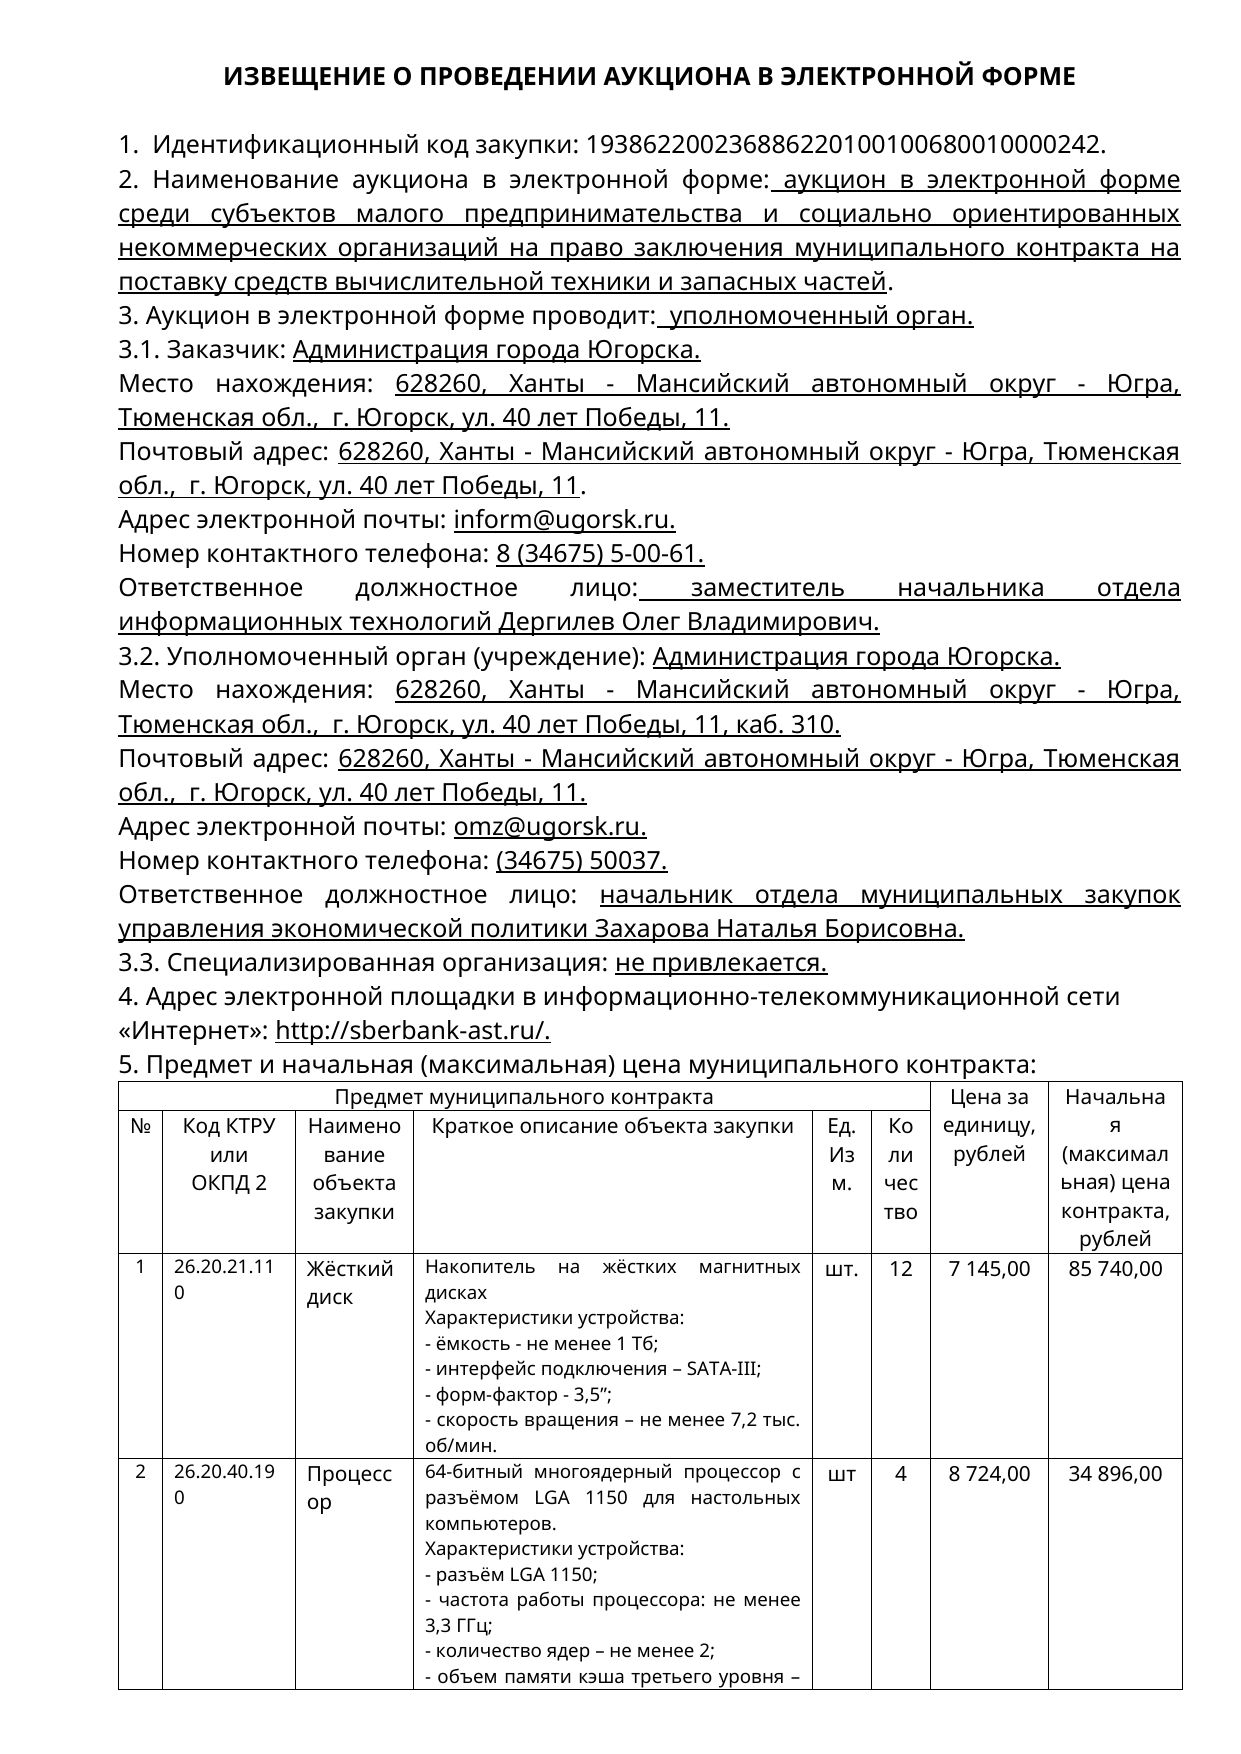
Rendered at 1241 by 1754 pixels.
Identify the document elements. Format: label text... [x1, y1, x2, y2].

text Место нахождения: 628260, Ханты - Мансийский автономный округ - Югра, Тюменская обл., г. Югорск, ул. 40 лет Победы, 11, каб. 310. [118, 672, 1181, 740]
text Адрес электронной почты: omz@ugorsk.ru. [118, 808, 1181, 842]
text Почтовый адрес: 628260, Ханты - Мансийский автономный округ - Югра, Тюменская обл., г. Югорск, ул. 40 лет Победы, 11. [118, 434, 1181, 502]
table_cell Краткое описание объекта закупки [414, 1111, 812, 1253]
table_cell 7 145,00 [931, 1254, 1048, 1458]
text 2. Наименование аукциона в электронной форме: аукцион в электронной форме среди субъектов малого предпринимательства и социально ориентированных некоммерческих организаций на право заключения муниципального контракта на поставку средств вычислительной техники и запасных частей. [118, 161, 1181, 224]
table_cell Жёсткий диск [296, 1254, 413, 1458]
text 3. Аукцион в электронной форме проводит: уполномоченный орган. [118, 297, 1181, 332]
text 2. Наименование аукциона в электронной форме: аукцион в электронной форме среди субъектов малого предпринимательства и социально ориентированных некоммерческих организаций на право заключения муниципального контракта на поставку средств вычислительной техники и запасных частей. [118, 226, 1181, 258]
table_cell 26.20.40.190 [163, 1459, 295, 1688]
table_cell Ед. Изм. [813, 1111, 871, 1253]
text 3.1. Заказчик: Администрация города Югорска. [118, 332, 1181, 366]
table_cell 12 [872, 1254, 930, 1458]
table_cell 26.20.21.110 [163, 1254, 295, 1458]
text Ответственное должностное лицо: начальник отдела муниципальных закупок управления экономической политики Захарова Наталья Борисовна. [118, 877, 1181, 945]
table_cell 2 [119, 1459, 162, 1688]
table_cell Наименование объекта закупки [296, 1111, 413, 1253]
text Ответственное должностное лицо: заместитель начальника отдела информационных технологий Дергилев Олег Владимирович. [118, 570, 1181, 638]
table_cell Количество [872, 1111, 930, 1253]
text 4. Адрес электронной площадки в информационно-телекоммуникационной сети «Интернет»: http://sberbank-ast.ru/. [118, 979, 1181, 1047]
text 3.3. Специализированная организация: не привлекается. [118, 945, 1181, 979]
text 3.2. Уполномоченный орган (учреждение): Администрация города Югорска. [118, 638, 1181, 672]
table_cell № [119, 1111, 162, 1253]
text Номер контактного телефона: (34675) 50037. [118, 842, 1181, 877]
table_cell 8 724,00 [931, 1459, 1048, 1688]
table_cell 4 [872, 1459, 930, 1688]
table_cell Процессор [296, 1459, 413, 1688]
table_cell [414, 1459, 812, 1688]
table_header Цена за единицу, рублей [931, 1082, 1048, 1253]
text Место нахождения: 628260, Ханты - Мансийский автономный округ - Югра, Тюменская обл., г. Югорск, ул. 40 лет Победы, 11. [118, 366, 1181, 434]
text Номер контактного телефона: 8 (34675) 5-00-61. [118, 536, 1181, 570]
text 5. Предмет и начальная (максимальная) цена муниципального контракта: [118, 1047, 1181, 1081]
text ИЗВЕЩЕНИЕ О ПРОВЕДЕНИИ АУКЦИОНА В ЭЛЕКТРОННОЙ ФОРМЕ [118, 59, 1181, 93]
text Адрес электронной почты: inform@ugorsk.ru. [118, 502, 1181, 536]
text Почтовый адрес: 628260, Ханты - Мансийский автономный округ - Югра, Тюменская обл., г. Югорск, ул. 40 лет Победы, 11. [118, 740, 1181, 808]
table_cell шт [813, 1459, 871, 1688]
text 2. Наименование аукциона в электронной форме: аукцион в электронной форме среди субъектов малого предпринимательства и социально ориентированных некоммерческих организаций на право заключения муниципального контракта на поставку средств вычислительной техники и запасных частей. [118, 260, 1181, 297]
table_header Начальная (максимальная) цена контракта, рублей [1049, 1082, 1182, 1253]
table_cell Накопитель на жёстких магнитных дисках Характеристики устройства: - ёмкость - не менее 1 Тб; - интерфейс подключения – SATA-III; - форм-фактор - 3,5”; - скорость вращения – не менее 7,2 тыс. об/мин. [414, 1254, 812, 1458]
table_cell Код КТРУ или ОКПД 2 [163, 1111, 295, 1253]
text 1. Идентификационный код закупки: 193862200236886220100100680010000242. [118, 127, 1181, 161]
table_cell 1 [119, 1254, 162, 1458]
table_cell 85 740,00 [1049, 1254, 1182, 1458]
table_cell 34 896,00 [1049, 1459, 1182, 1688]
table_header Предмет муниципального контракта [119, 1082, 930, 1110]
table_cell шт. [813, 1254, 871, 1458]
